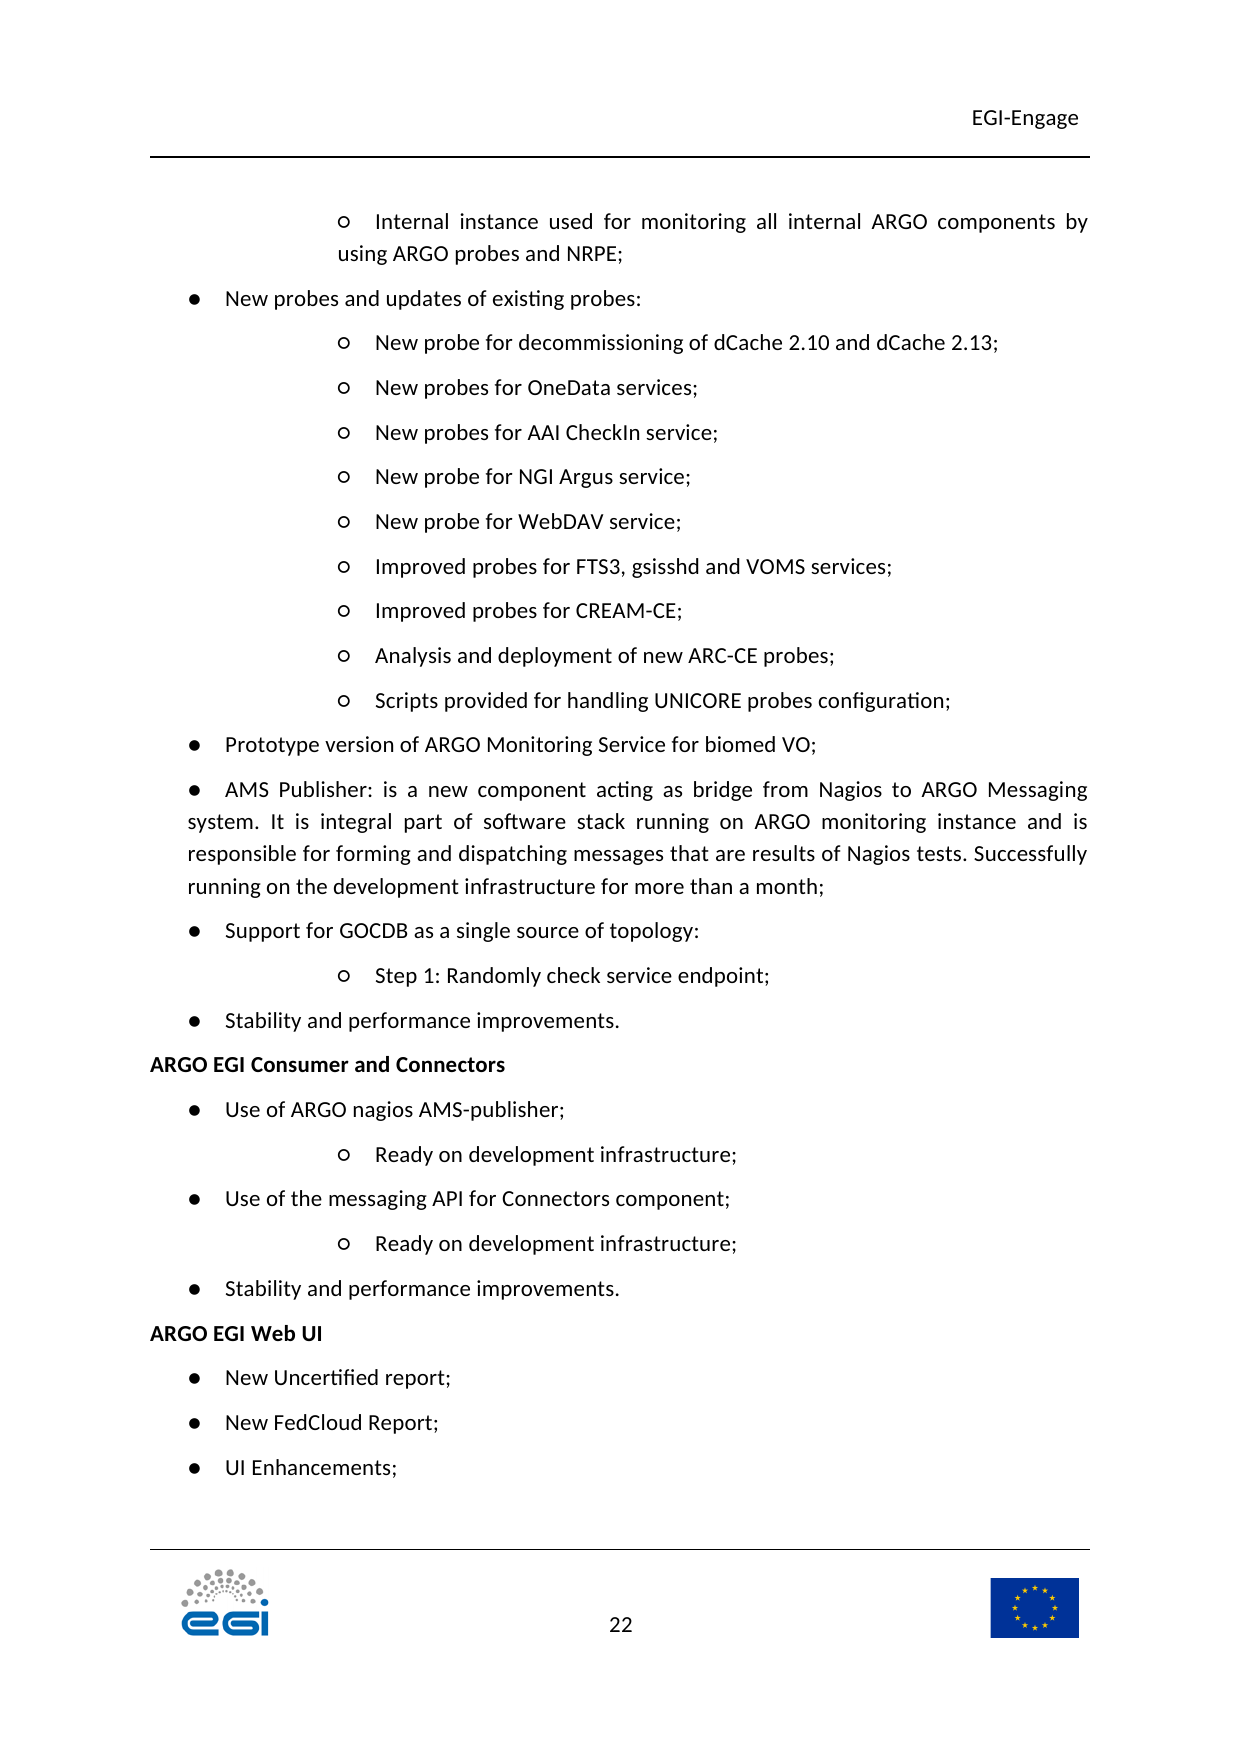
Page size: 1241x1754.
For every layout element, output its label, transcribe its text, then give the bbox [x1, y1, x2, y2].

list Improved probes for FTS3, gsisshd and VOMS services; [337, 552, 1090, 580]
picture [161, 1567, 287, 1638]
list Analysis and deployment of new ARC-CE probes; [337, 641, 1090, 669]
list UI Enhancements; [187, 1453, 1090, 1481]
list Prototype version of ARGO Monitoring Service for biomed VO; [187, 731, 1090, 758]
list Ready on development infrastructure; [337, 1229, 1090, 1257]
list Stability and performance improvements. [187, 1274, 1090, 1302]
list New FedCloud Report; [187, 1408, 1090, 1436]
list New Uncertified report; [187, 1363, 1090, 1391]
list Stability and performance improvements. [187, 1006, 1090, 1034]
list AMS Publisher: is a new component acting as bridge from Nagios to ARGO Messaging system. It is integral part of software stack running on ARGO monitoring instance and is responsible for forming and dispatching messages that are results of Nagios tests. Successfully running on the development infrastructure for more than a month; [187, 775, 1090, 900]
list Scripts provided for handling UNICORE probes configuration; [337, 686, 1090, 714]
list New probe for WebDAV service; [337, 507, 1090, 535]
list New probes for OneData services; [337, 373, 1090, 401]
list Use of the messaging API for Connectors component; [187, 1184, 1090, 1213]
list New probes for AAI CheckIn service; [337, 418, 1090, 446]
list Internal instance used for monitoring all internal ARGO components by using ARGO probes and NRPE; [337, 207, 1090, 267]
list Use of ARGO nagios AMS-publisher; [187, 1095, 1090, 1123]
list New probe for NGI Argus service; [337, 462, 1090, 490]
list New probe for decommissioning of dCache 2.10 and dCache 2.13; [337, 328, 1090, 356]
list Improved probes for CREAM-CE; [337, 596, 1090, 624]
list Ready on development infrastructure; [337, 1140, 1090, 1168]
picture [990, 1578, 1079, 1638]
text ARGO EGI Web UI [150, 1319, 1090, 1347]
list Support for GOCDB as a single source of topology: [187, 916, 1090, 944]
list New probes and updates of existing probes: [187, 284, 1090, 312]
list Step 1: Randomly check service endpoint; [337, 961, 1090, 989]
text ARGO EGI Consumer and Connectors [150, 1051, 1090, 1078]
